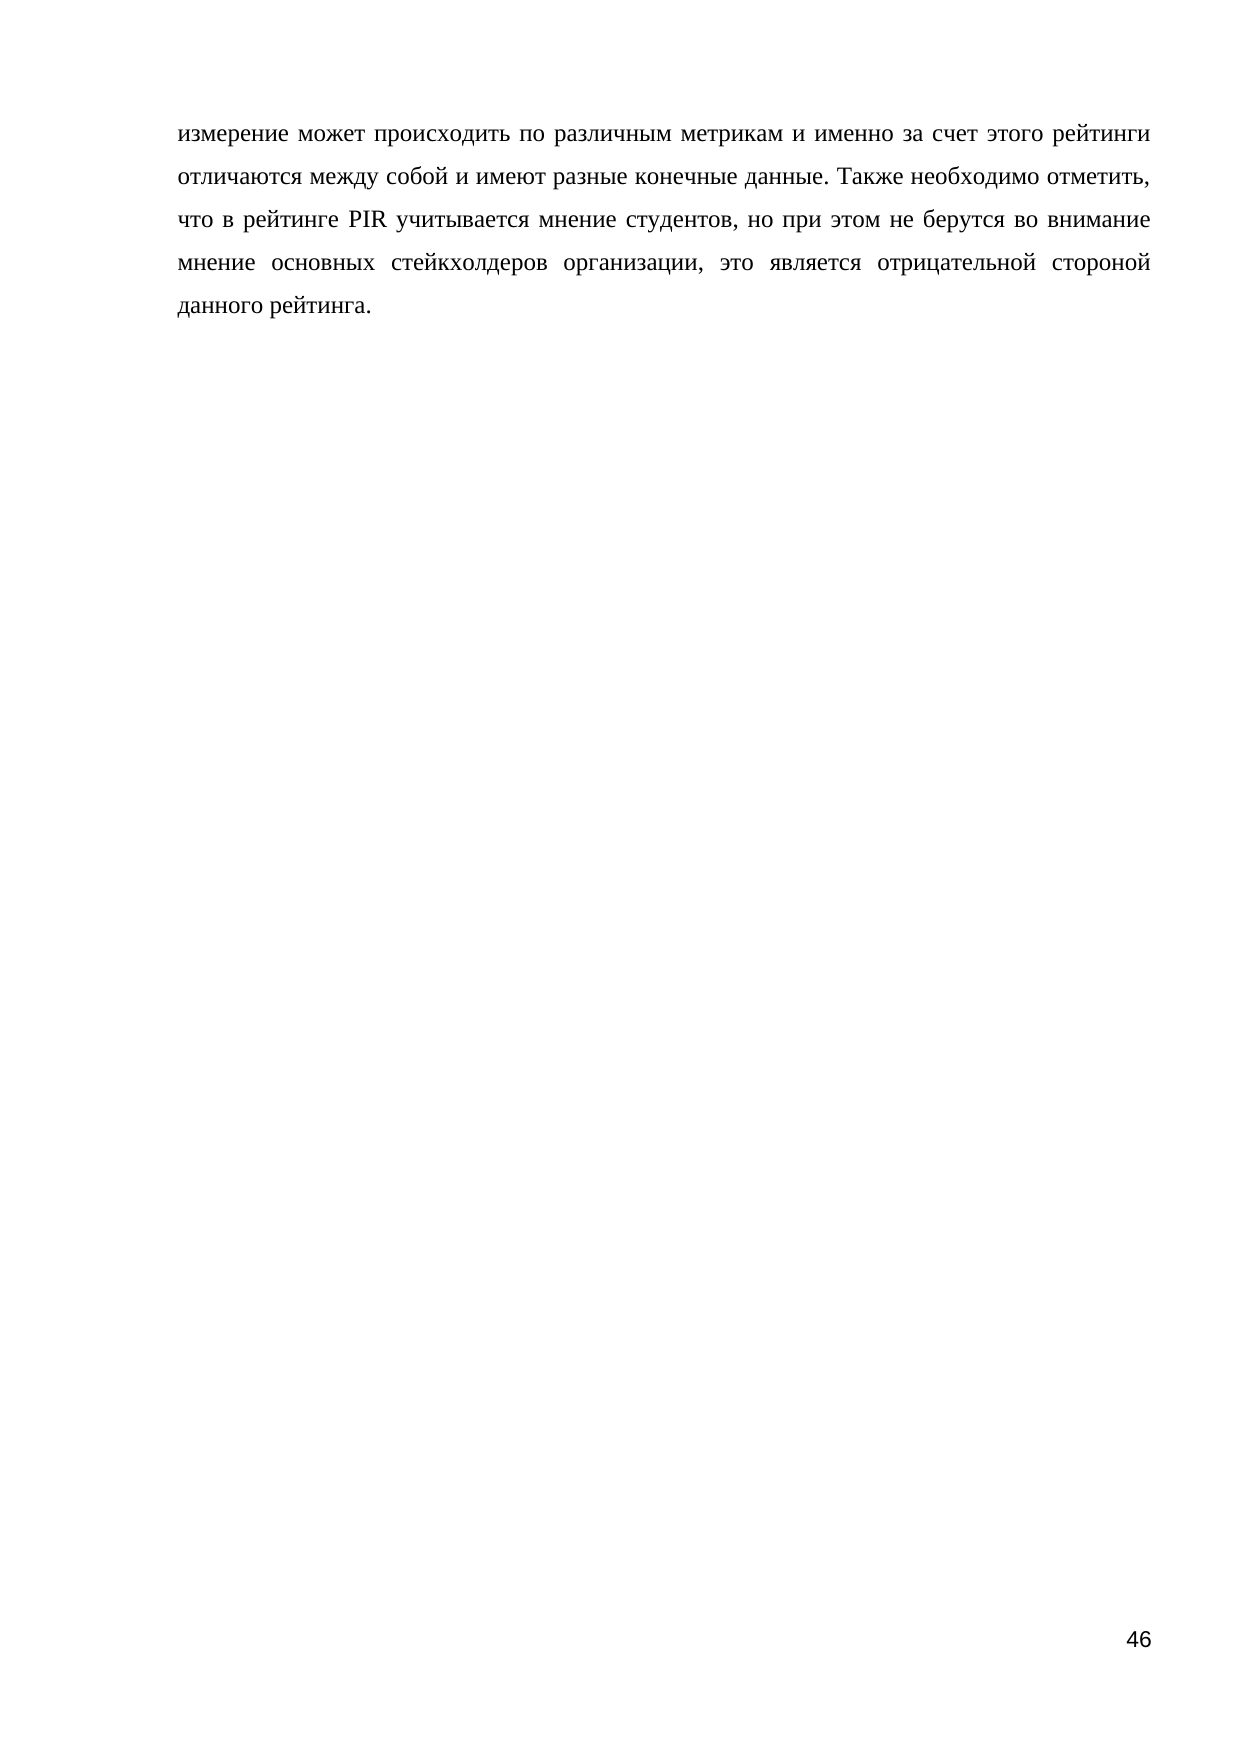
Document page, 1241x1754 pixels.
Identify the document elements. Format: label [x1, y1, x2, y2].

text [177, 118, 1152, 319]
